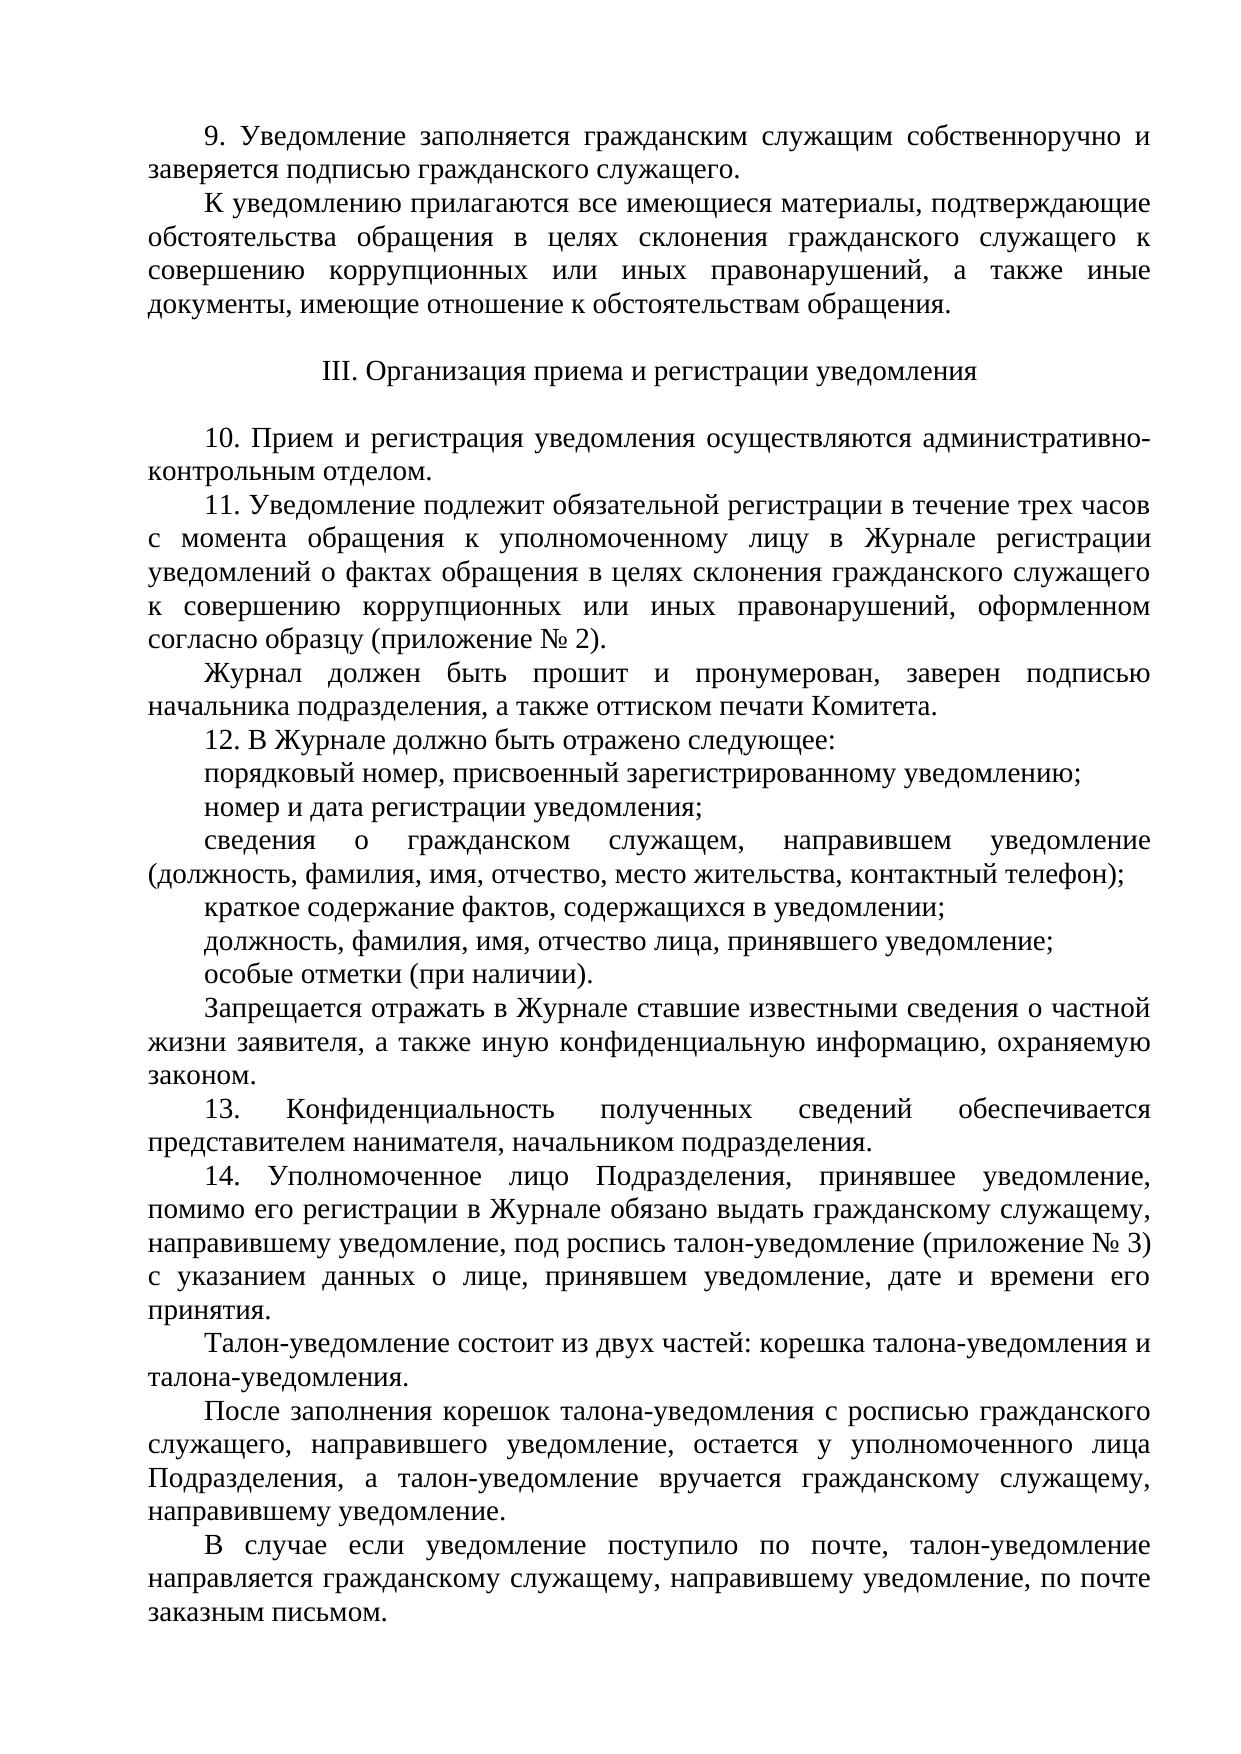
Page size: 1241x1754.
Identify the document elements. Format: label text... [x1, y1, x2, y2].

text 14. Уполномоченное лицо Подразделения, принявшее уведомление, помимо его регистрации в Журнале обязано выдать гражданскому служащему, направившему уведомление, под роспись талон-уведомление (приложение № 3) с указанием данных о лице, принявшем уведомление, дате и времени его принятия. [148, 1158, 1152, 1326]
text К уведомлению прилагаются все имеющиеся материалы, подтверждающие обстоятельства обращения в целях склонения гражданского служащего к совершению коррупционных или иных правонарушений, а также иные документы, имеющие отношение к обстоятельствам обращения. [148, 185, 1152, 319]
text краткое содержание фактов, содержащихся в уведомлении; [148, 889, 1152, 923]
text сведения о гражданском служащем, направившем уведомление (должность, фамилия, имя, отчество, место жительства, контактный телефон); [148, 822, 1152, 889]
text 12. В Журнале должно быть отражено следующее: [148, 722, 1152, 755]
text После заполнения корешок талона-уведомления с росписью гражданского служащего, направившего уведомление, остается у уполномоченного лица Подразделения, а талон-уведомление вручается гражданскому служащему, направившему уведомление. [148, 1393, 1152, 1527]
text особые отметки (при наличии). [148, 957, 1152, 990]
text III. Организация приема и регистрации уведомления [148, 353, 1152, 386]
text порядковый номер, присвоенный зарегистрированному уведомлению; [148, 755, 1152, 789]
text Талон-уведомление состоит из двух частей: корешка талона-уведомления и талона-уведомления. [148, 1326, 1152, 1393]
text 10. Прием и регистрация уведомления осуществляются административно-контрольным отделом. [148, 420, 1152, 487]
text 13. Конфиденциальность полученных сведений обеспечивается представителем нанимателя, начальником подразделения. [148, 1091, 1152, 1158]
text 11. Уведомление подлежит обязательной регистрации в течение трех часов с момента обращения к уполномоченному лицу в Журнале регистрации уведомлений о фактах обращения в целях склонения гражданского служащего к совершению коррупционных или иных правонарушений, оформленном согласно образцу (приложение № 2). [148, 487, 1152, 655]
text Запрещается отражать в Журнале ставшие известными сведения о частной жизни заявителя, а также иную конфиденциальную информацию, охраняемую законом. [148, 990, 1152, 1091]
text 9. Уведомление заполняется гражданским служащим собственноручно и заверяется подписью гражданского служащего. [148, 118, 1152, 185]
text Журнал должен быть прошит и пронумерован, заверен подписью начальника подразделения, а также оттиском печати Комитета. [148, 655, 1152, 722]
text номер и дата регистрации уведомления; [148, 789, 1152, 822]
text должность, фамилия, имя, отчество лица, принявшего уведомление; [148, 923, 1152, 957]
text В случае если уведомление поступило по почте, талон-уведомление направляется гражданскому служащему, направившему уведомление, по почте заказным письмом. [148, 1527, 1152, 1627]
